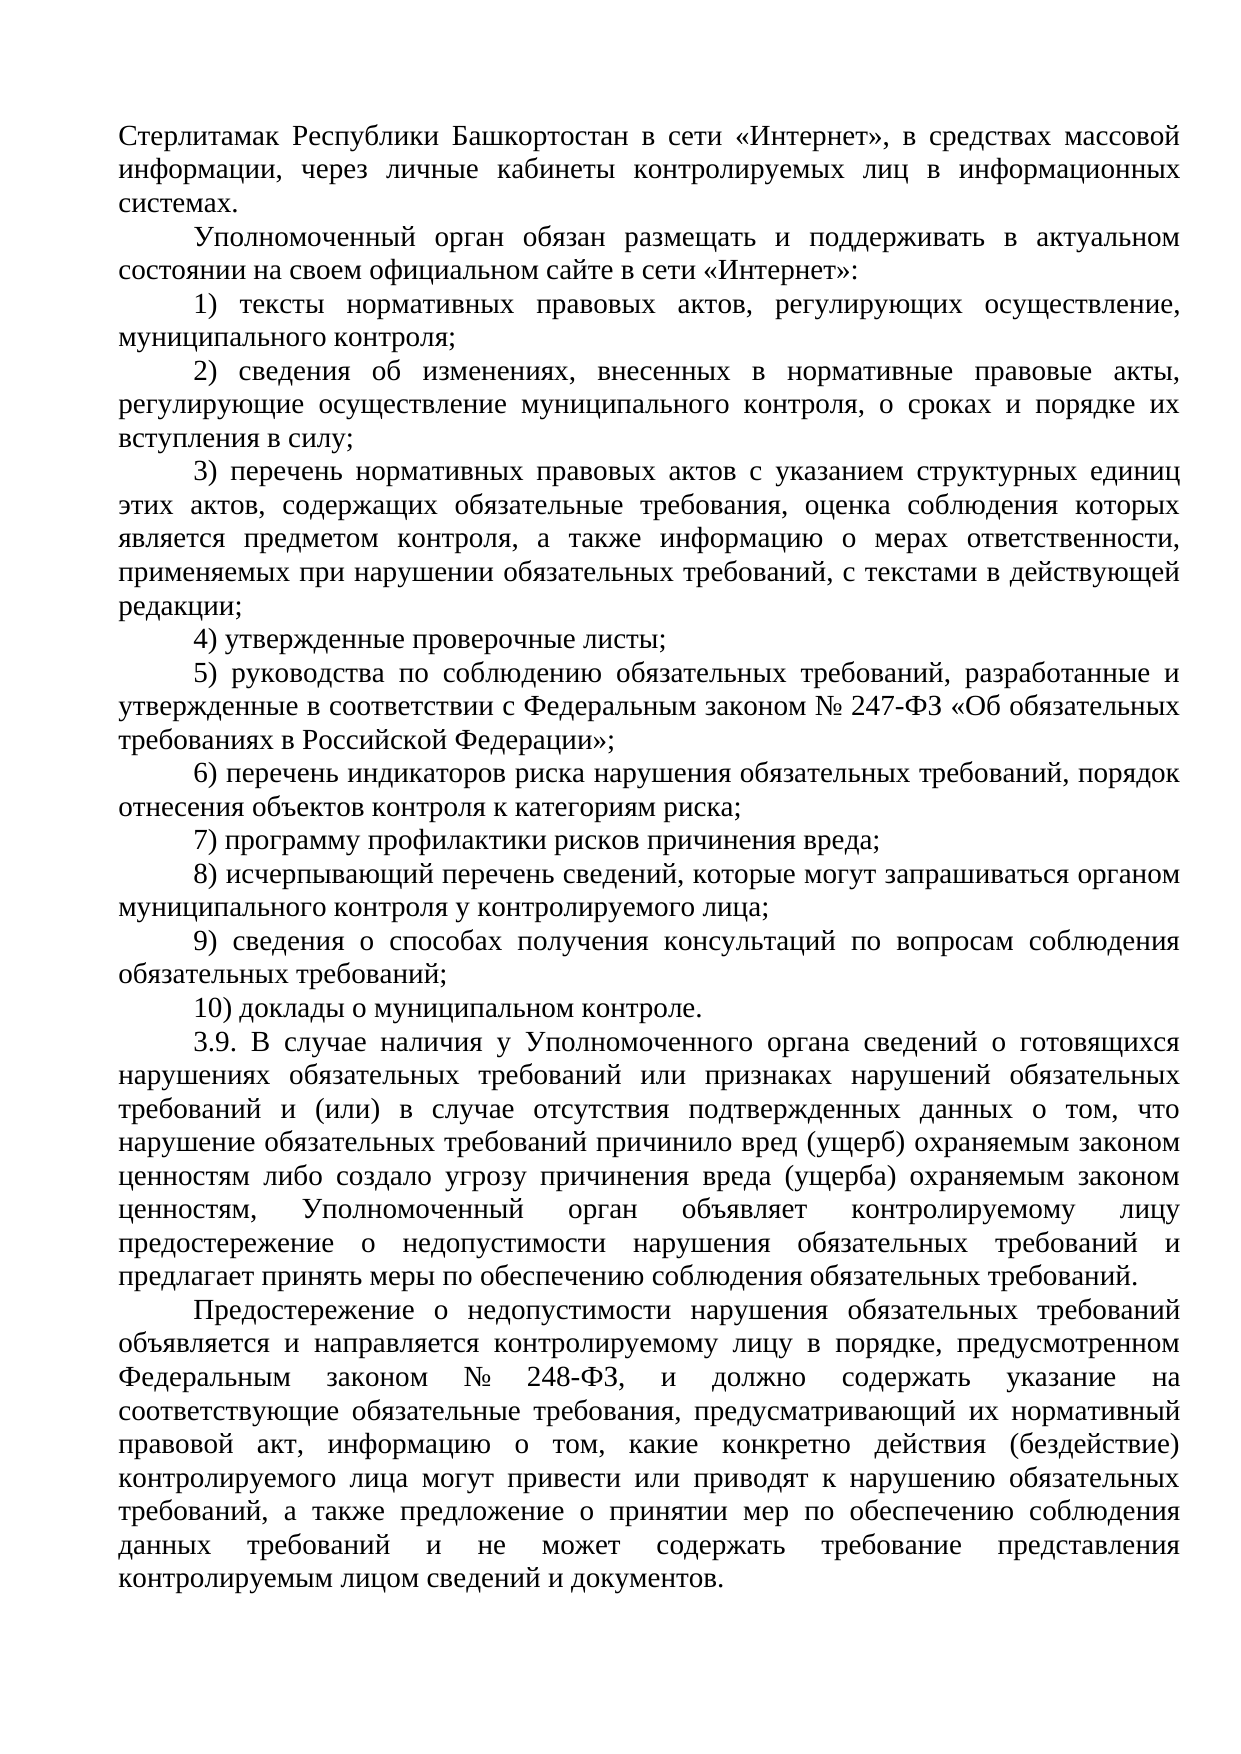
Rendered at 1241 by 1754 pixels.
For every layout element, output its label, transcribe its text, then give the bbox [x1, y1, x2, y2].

text Уполномоченный орган обязан размещать и поддерживать в актуальном состоянии на своем официальном сайте в сети «Интернет»: [118, 219, 1181, 286]
text 2) сведения об изменениях, внесенных в нормативные правовые акты, регулирующие осуществление муниципального контроля, о сроках и порядке их вступления в силу; [118, 353, 1181, 453]
text 9) сведения о способах получения консультаций по вопросам соблюдения обязательных требований; [118, 923, 1181, 990]
text 5) руководства по соблюдению обязательных требований, разработанные и утвержденные в соответствии с Федеральным законом № 247-ФЗ «Об обязательных требованиях в Российской Федерации»; [118, 655, 1181, 755]
text 4) утвержденные проверочные листы; [118, 621, 1181, 655]
text 3.9. В случае наличия у Уполномоченного органа сведений о готовящихся нарушениях обязательных требований или признаках нарушений обязательных требований и (или) в случае отсутствия подтвержденных данных о том, что нарушение обязательных требований причинило вред (ущерб) охраняемым законом ценностям либо создало угрозу причинения вреда (ущерба) охраняемым законом ценностям, Уполномоченный орган объявляет контролируемому лицу предостережение о недопустимости нарушения обязательных требований и предлагает принять меры по обеспечению соблюдения обязательных требований. [118, 1024, 1181, 1292]
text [118, 118, 1181, 219]
text 1) тексты нормативных правовых актов, регулирующих осуществление, муниципального контроля; [118, 286, 1181, 353]
text 7) программу профилактики рисков причинения вреда; [118, 822, 1181, 856]
text Предостережение о недопустимости нарушения обязательных требований объявляется и направляется контролируемому лицу в порядке, предусмотренном Федеральным законом № 248-ФЗ, и должно содержать указание на соответствующие обязательные требования, предусматривающий их нормативный правовой акт, информацию о том, какие конкретно действия (бездействие) контролируемого лица могут привести или приводят к нарушению обязательных требований, а также предложение о принятии мер по обеспечению соблюдения данных требований и не может содержать требование представления контролируемым лицом сведений и документов. [118, 1292, 1181, 1594]
text 10) доклады о муниципальном контроле. [118, 990, 1181, 1024]
text 6) перечень индикаторов риска нарушения обязательных требований, порядок отнесения объектов контроля к категориям риска; [118, 755, 1181, 822]
text 8) исчерпывающий перечень сведений, которые могут запрашиваться органом муниципального контроля у контролируемого лица; [118, 856, 1181, 923]
text 3) перечень нормативных правовых актов с указанием структурных единиц этих актов, содержащих обязательные требования, оценка соблюдения которых является предметом контроля, а также информацию о мерах ответственности, применяемых при нарушении обязательных требований, с текстами в действующей редакции; [118, 453, 1181, 621]
